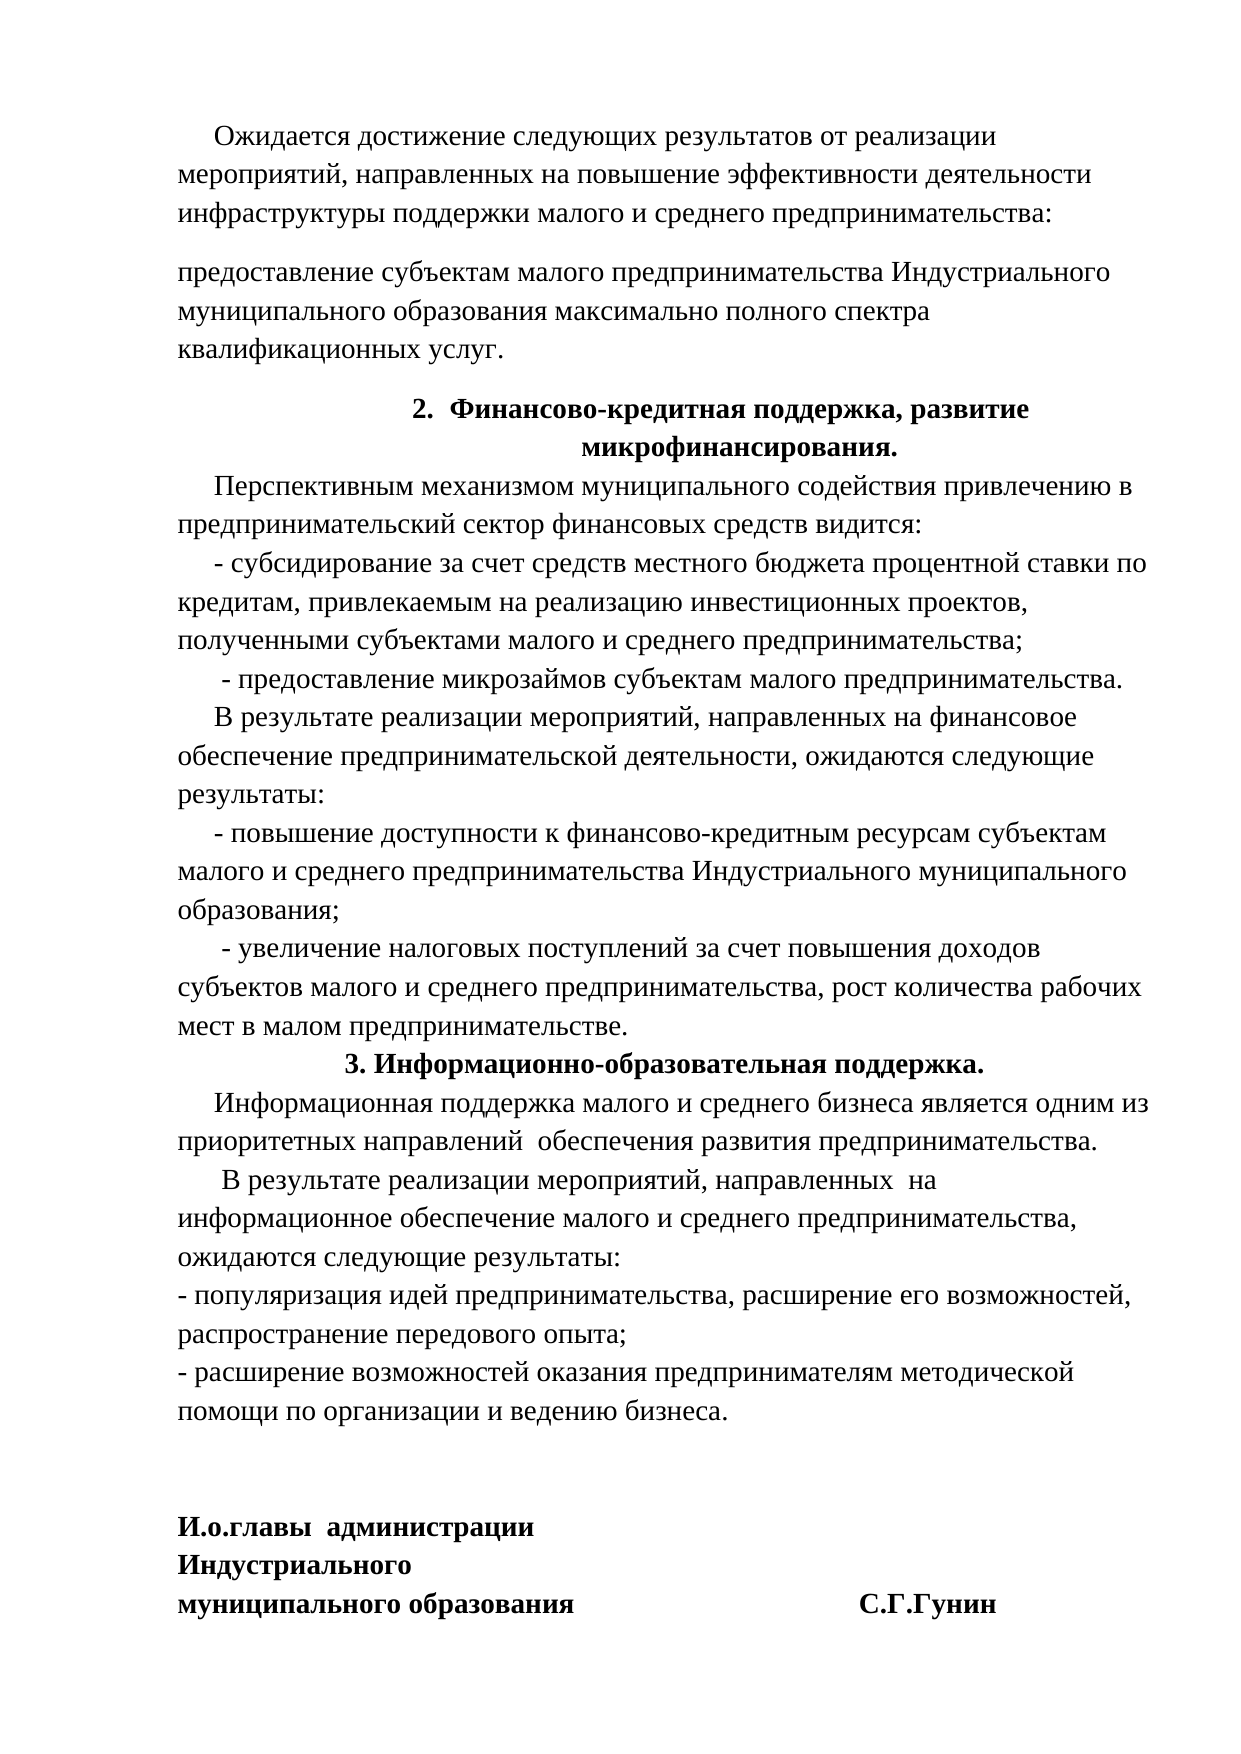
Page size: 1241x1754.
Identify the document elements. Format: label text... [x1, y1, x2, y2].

text Ожидается достижение следующих результатов от реализации мероприятий, направленных на повышение эффективности деятельности инфраструктуры поддержки малого и среднего предпринимательства: [177, 118, 1152, 229]
list Перспективным механизмом муниципального содействия привлечению в предпринимательский сектор финансовых средств видится: [177, 468, 1152, 540]
list - увеличение налоговых поступлений за счет повышения доходов субъектов малого и среднего предпринимательства, рост количества рабочих мест в малом предпринимательстве. [177, 931, 1152, 1041]
list В результате реализации мероприятий, направленных на информационное обеспечение малого и среднего предпринимательства, ожидаются следующие результаты: [177, 1162, 1152, 1272]
list Индустриального [177, 1547, 1152, 1581]
list - субсидирование за счет средств местного бюджета процентной ставки по кредитам, привлекаемым на реализацию инвестиционных проектов, полученными субъектами малого и среднего предпринимательства; [177, 545, 1152, 656]
list - расширение возможностей оказания предпринимателям методической помощи по организации и ведению бизнеса. [177, 1354, 1152, 1427]
list - предоставление микрозаймов субъектам малого предпринимательства. [177, 661, 1152, 694]
list И.о.главы администрации [177, 1509, 1152, 1542]
list Финансово-кредитная поддержка, развитие микрофинансирования. [290, 391, 1152, 463]
list - повышение доступности к финансово-кредитным ресурсам субъектам малого и среднего предпринимательства Индустриального муниципального образования; [177, 815, 1152, 926]
text предоставление субъектам малого предпринимательства Индустриального муниципального образования максимально полного спектра квалификационных услуг. [177, 254, 1152, 365]
list В результате реализации мероприятий, направленных на финансовое обеспечение предпринимательской деятельности, ожидаются следующие результаты: [177, 699, 1152, 810]
list Информационная поддержка малого и среднего бизнеса является одним из приоритетных направлений обеспечения развития предпринимательства. [177, 1085, 1152, 1157]
list 3. Информационно-образовательная поддержка. [177, 1046, 1152, 1080]
list - популяризация идей предпринимательства, расширение его возможностей, распространение передового опыта; [177, 1277, 1152, 1349]
list муниципального образования С.Г.Гунин [177, 1586, 1152, 1619]
